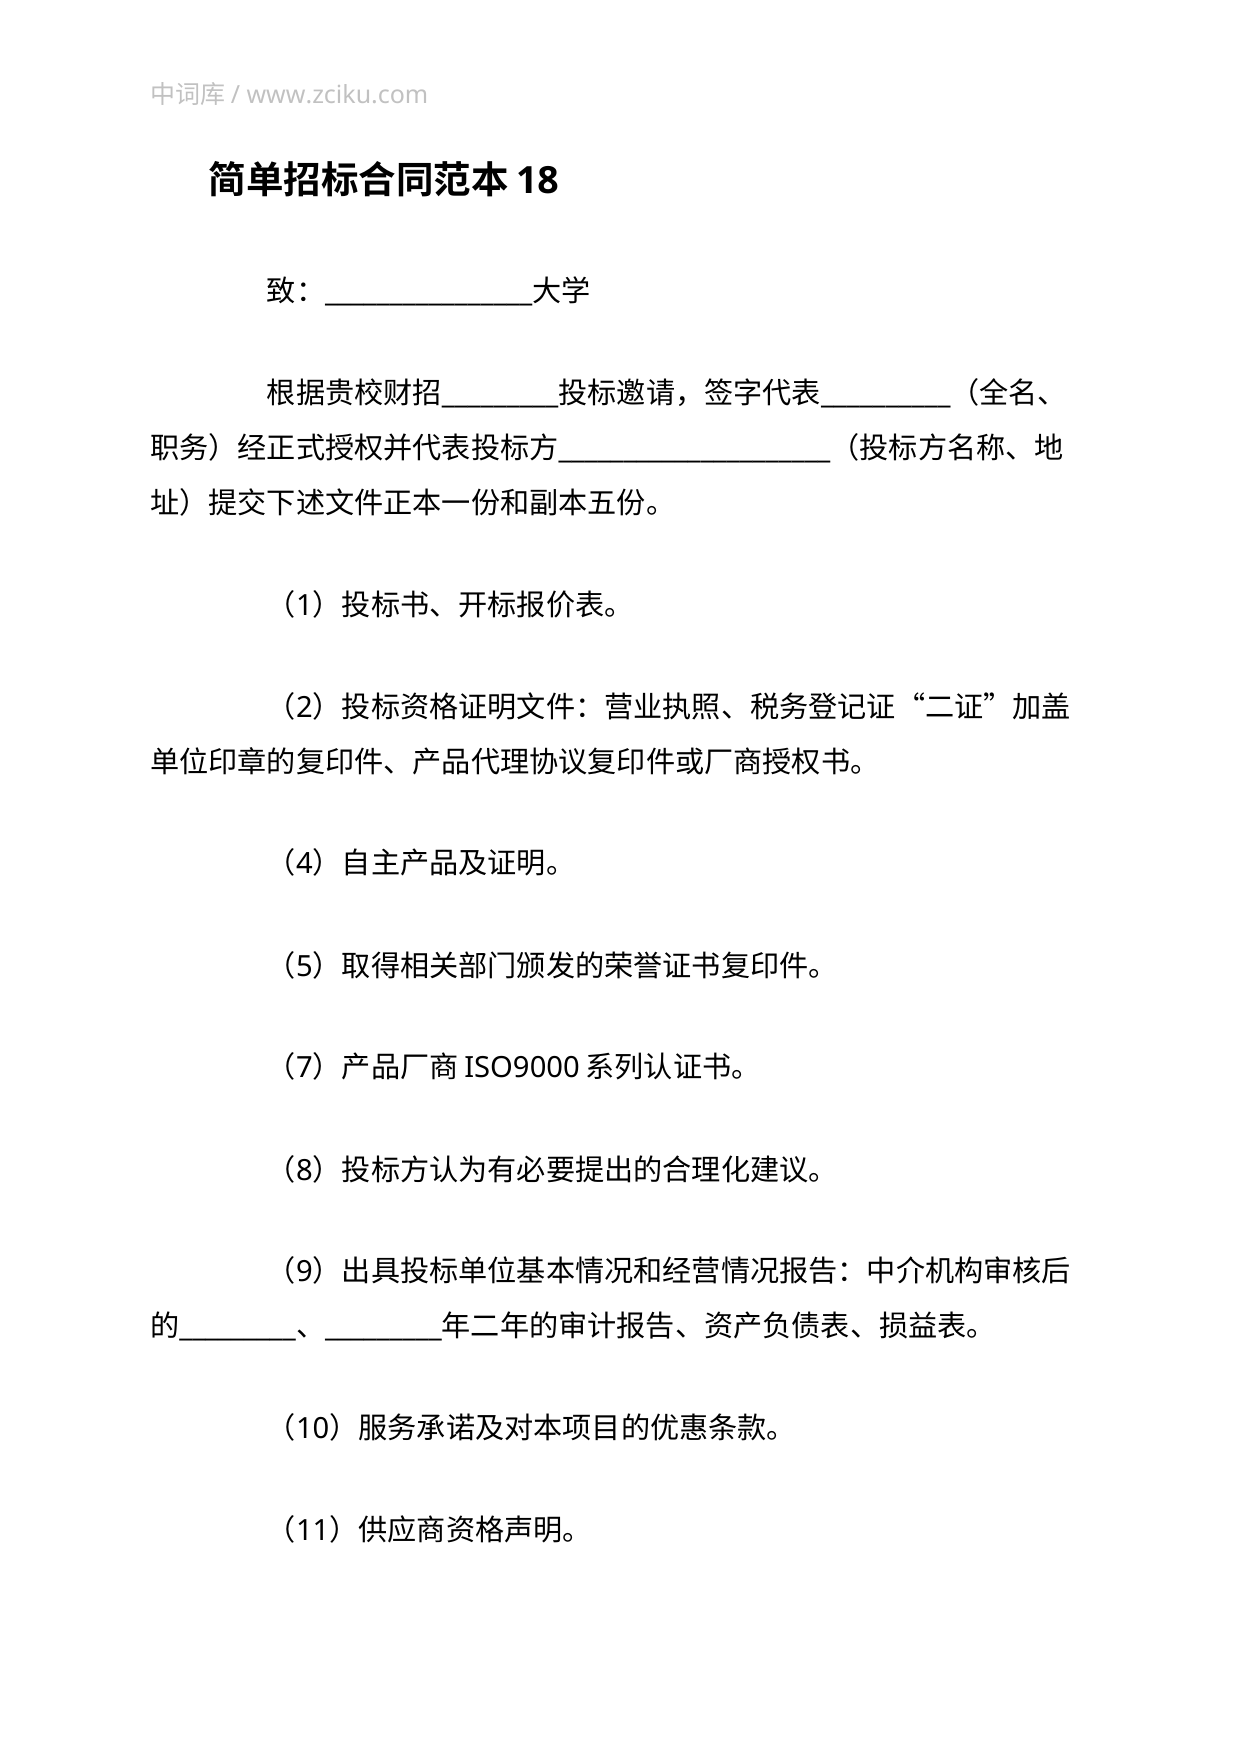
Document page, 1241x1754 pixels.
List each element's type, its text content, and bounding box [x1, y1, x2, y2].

text （9）出具投标单位基本情况和经营情况报告：中介机构审核后的_________、_________年二年的审计报告、资产负债表、损益表。 [150, 1248, 1090, 1345]
text （7）产品厂商ISO9000系列认证书。 [150, 1044, 1090, 1086]
text 根据贵校财招_________投标邀请，签字代表__________（全名、职务）经正式授权并代表投标方_____________________（投标方名称、地址）提交下述文件正本一份和副本五份。 [150, 369, 1090, 522]
text （1）投标书、开标报价表。 [150, 581, 1090, 624]
text 简单招标合同范本18 [150, 150, 1090, 204]
text （10）服务承诺及对本项目的优惠条款。 [150, 1405, 1090, 1447]
text （11）供应商资格声明。 [150, 1507, 1090, 1549]
text （4）自主产品及证明。 [150, 840, 1090, 882]
text （2）投标资格证明文件：营业执照、税务登记证“二证”加盖单位印章的复印件、产品代理协议复印件或厂商授权书。 [150, 683, 1090, 781]
text （8）投标方认为有必要提出的合理化建议。 [150, 1146, 1090, 1188]
text （5）取得相关部门颁发的荣誉证书复印件。 [150, 942, 1090, 984]
text 致：________________大学 [150, 268, 1090, 310]
